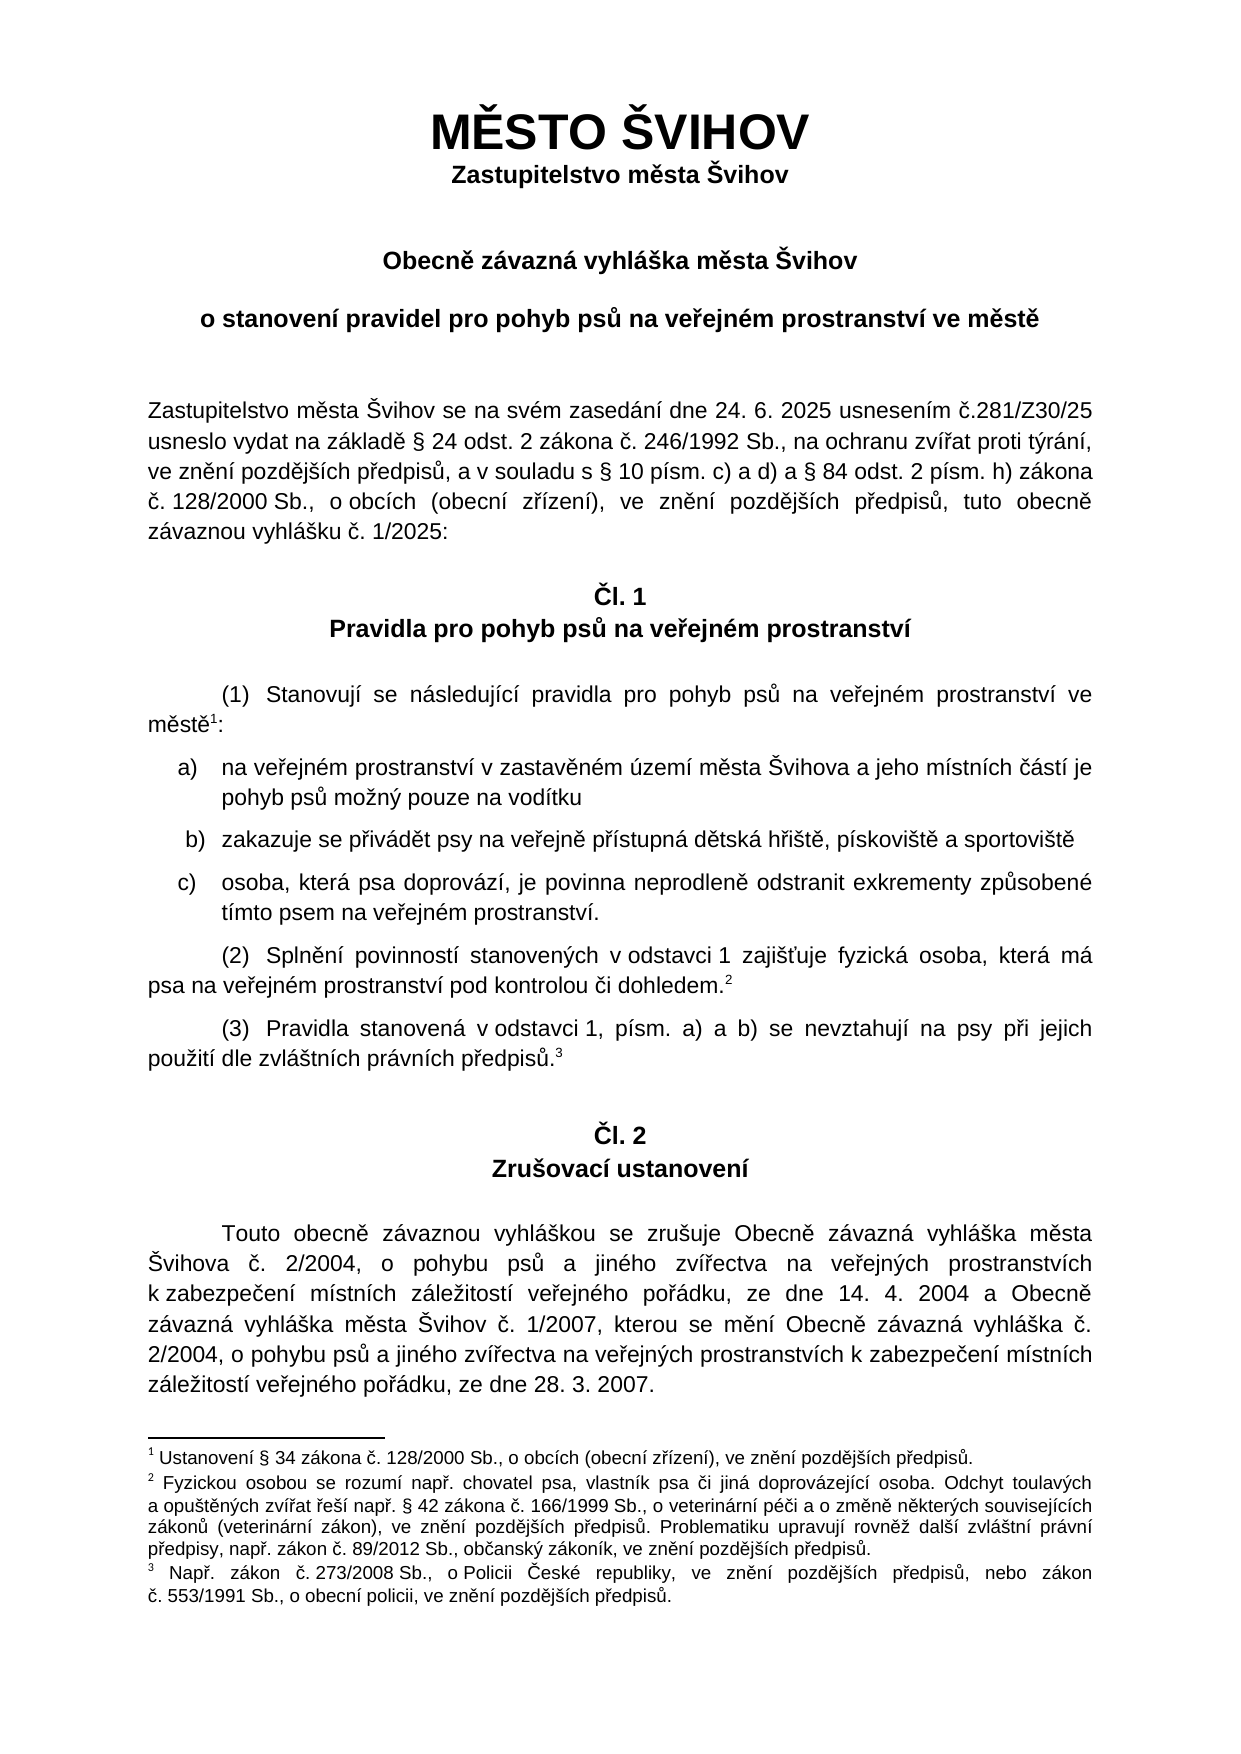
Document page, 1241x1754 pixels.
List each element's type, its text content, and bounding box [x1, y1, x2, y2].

text Zastupitelstvo města Švihov se na svém zasedání dne 24. 6. 2025 usnesením č.281/Z30/25 usneslo vydat na základě § 24 odst. 2 zákona č. 246/1992 Sb., na ochranu zvířat proti týrání, ve znění pozdějších předpisů, a v souladu s § 10 písm. c) a d) a § 84 odst. 2 písm. h) zákona č. 128/2000 Sb., o obcích (obecní zřízení), ve znění pozdějších předpisů, tuto obecně závaznou vyhlášku č. 1/2025: [148, 397, 1093, 544]
text o stanovení pravidel pro pohyb psů na veřejném prostranství ve městě [148, 304, 1093, 333]
text MĚSTO ŠVIHOV [148, 103, 1093, 160]
list Stanovují se následující pravidla pro pohyb psů na veřejném prostranství ve městě: [148, 681, 1093, 737]
list Pravidla stanovená v odstavci 1, písm. a) a b) se nevztahují na psy při jejich použití dle zvláštních právních předpisů. [148, 1015, 1093, 1071]
list osoba, která psa doprovází, je povinna neprodleně odstranit exkrementy způsobené tímto psem na veřejném prostranství. [177, 869, 1093, 926]
text Zastupitelstvo města Švihov [148, 160, 1093, 189]
text Čl. 2 [148, 1121, 1093, 1149]
list zakazuje se přivádět psy na veřejně přístupná dětská hřiště, pískoviště a sportoviště [185, 826, 1093, 853]
list na veřejném prostranství v zastavěném území města Švihova a jeho místních částí je pohyb psů možný pouze na vodítku [177, 753, 1093, 810]
text Zrušovací ustanovení [148, 1154, 1093, 1183]
text Touto obecně závaznou vyhláškou se zrušuje Obecně závazná vyhláška města Švihova č. 2/2004, o pohybu psů a jiného zvířectva na veřejných prostranstvích k zabezpečení místních záležitostí veřejného pořádku, ze dne 14. 4. 2004 a Obecně závazná vyhláška města Švihov č. 1/2007, kterou se mění Obecně závazná vyhláška č. 2/2004, o pohybu psů a jiného zvířectva na veřejných prostranstvích k zabezpečení místních záležitostí veřejného pořádku, ze dne 28. 3. 2007. [148, 1220, 1093, 1397]
text Čl. 1 [148, 581, 1093, 610]
text Obecně závazná vyhláška města Švihov [148, 246, 1093, 275]
text Pravidla pro pohyb psů na veřejném prostranství [148, 614, 1093, 643]
list Splnění povinností stanovených v odstavci 1 zajišťuje fyzická osoba, která má psa na veřejném prostranství pod kontrolou či dohledem. [148, 942, 1093, 998]
